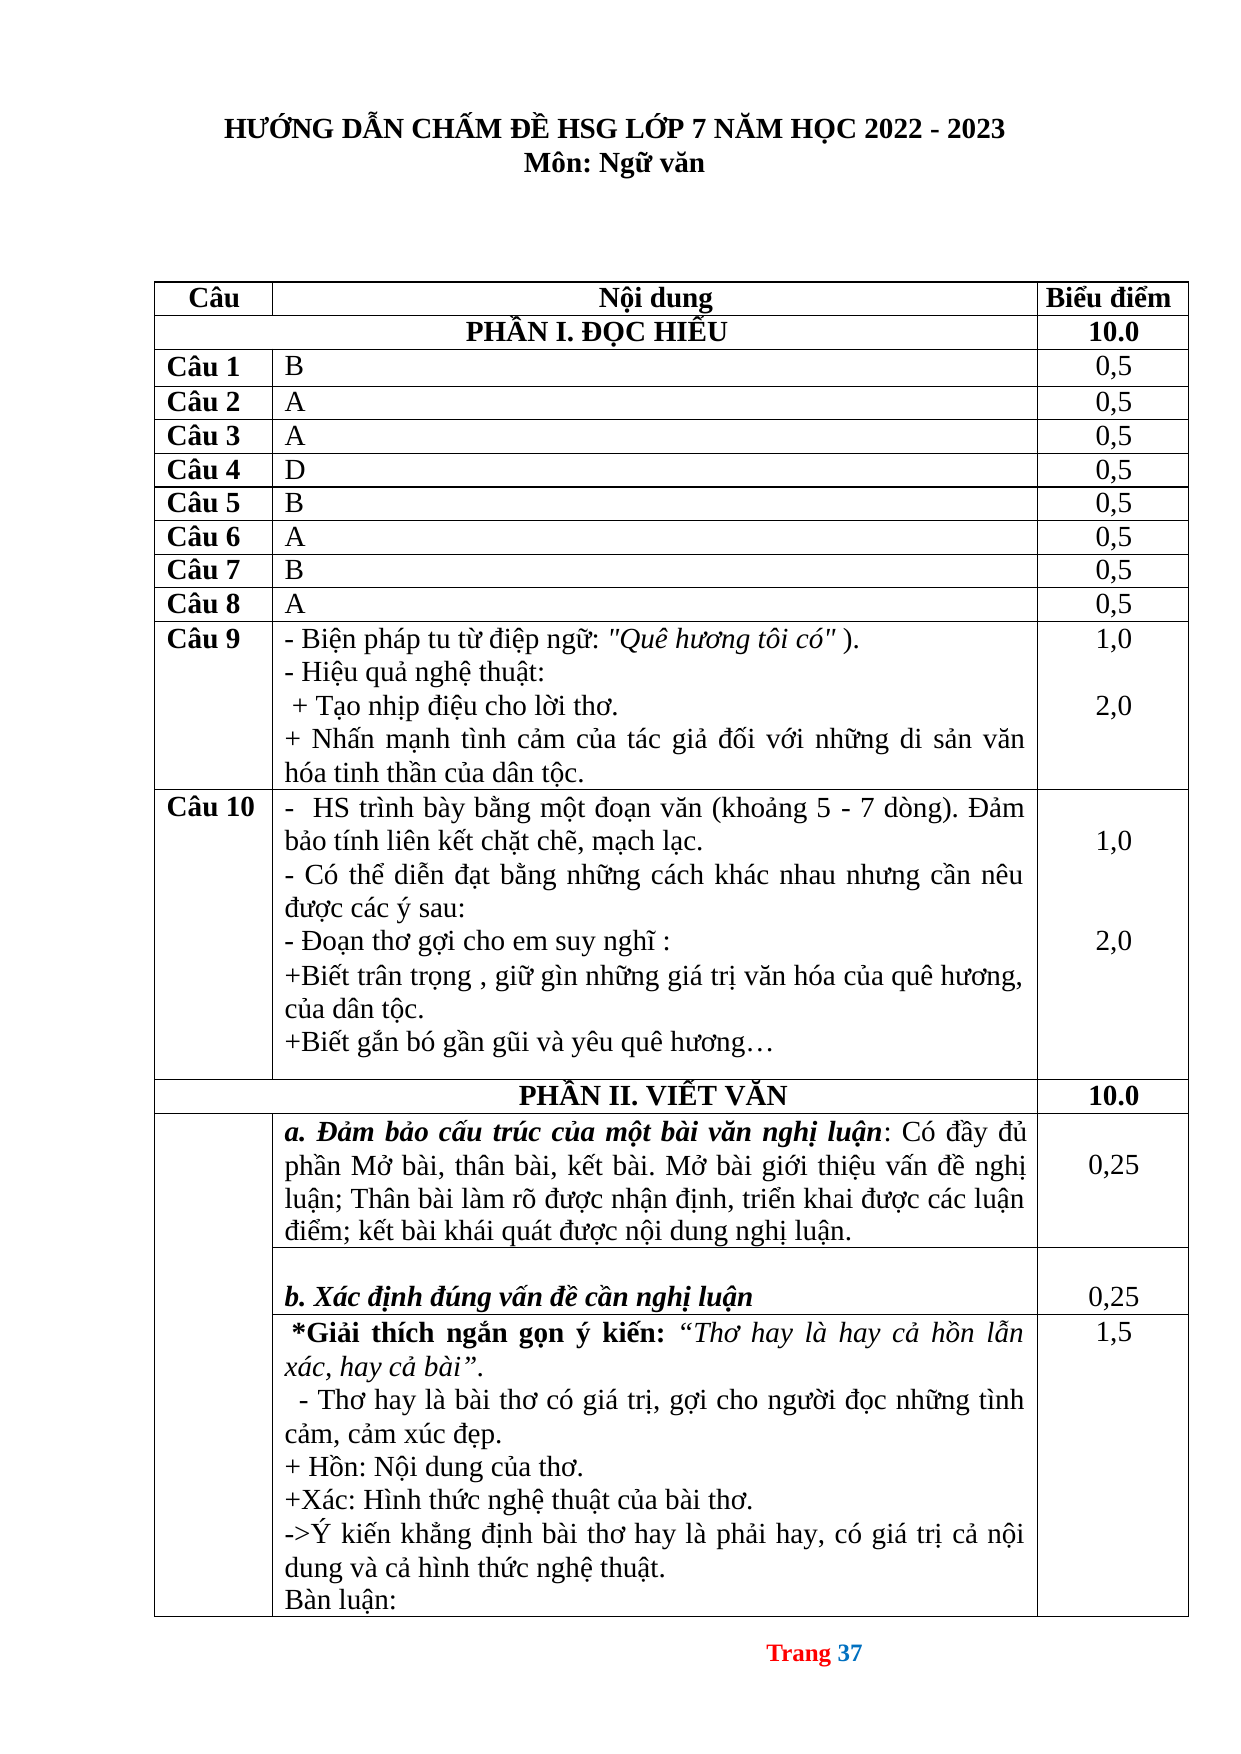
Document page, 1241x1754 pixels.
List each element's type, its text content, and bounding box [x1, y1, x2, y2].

table_cell *Giải thích ngắn gọn ý kiến: “Thơ hay là hay cả hồn lẫn xác, hay cả bài”. - Thơ hay là bài thơ có giá trị, gợi cho người đọc những tình cảm, cảm xúc đẹp. + Hồn: Nội dung của thơ. +Xác: Hình thức nghệ thuật của bài thơ. ->Ý kiến khẳng định bài thơ hay là phải hay, có giá trị cả nội dung và cả hình thức nghệ thuật. Bàn luận: [273, 1315, 1037, 1616]
table_cell B [273, 350, 1037, 386]
table_cell 10.0 [1038, 316, 1188, 348]
table_cell 0,5 [1038, 387, 1188, 419]
table_cell Câu 1 [155, 350, 272, 386]
subtitle Môn: Ngữ văn [316, 145, 912, 179]
table_cell b. Xác định đúng vấn đề cần nghị luận [273, 1248, 1037, 1314]
table_cell Biện pháp tu từ điệp ngữ: "Quê hương tôi có" ). Hiệu quả nghệ thuật: + Tạo nhịp điệu cho lời thơ. + Nhấn mạnh tình cảm của tác giả đối với những di sản văn hóa tinh thần của dân tộc. [273, 622, 1037, 789]
table_cell 0,25 [1038, 1114, 1188, 1247]
table_cell HS trình bày bằng một đoạn văn (khoảng 5 - 7 dòng). Đảm bảo tính liên kết chặt chẽ, mạch lạc. Có thể diễn đạt bằng những cách khác nhau nhưng cần nêu được các ý sau: Đoạn thơ gợi cho em suy nghĩ : +Biết trân trọng , giữ gìn những giá trị văn hóa của quê hương, của dân tộc. +Biết gắn bó gần gũi và yêu quê hương… [273, 790, 1037, 1079]
table_header Câu [155, 283, 272, 315]
table_cell 1,0 2,0 [1038, 622, 1188, 789]
table_cell 0,5 [1038, 488, 1188, 520]
table_cell Câu 9 [155, 622, 272, 789]
table_header Nội dung [273, 283, 1037, 315]
table_cell B [273, 555, 1037, 587]
table_cell 1,0 2,0 [1038, 790, 1188, 1079]
table_cell 0,5 [1038, 555, 1188, 587]
table_cell Câu 4 [155, 454, 272, 486]
table_cell Câu 2 [155, 387, 272, 419]
table_cell 0,5 [1038, 420, 1188, 453]
table_cell 10.0 [1038, 1080, 1188, 1113]
table_cell 0,5 [1038, 454, 1188, 486]
table_cell PHẦN II. VIẾT VĂN [155, 1080, 1037, 1113]
table_cell Câu 6 [155, 521, 272, 554]
table_cell Câu 3 [155, 420, 272, 453]
table_cell 0,5 [1038, 350, 1188, 386]
table_cell B [273, 488, 1037, 520]
table_cell 0,25 [1038, 1248, 1188, 1314]
table_cell Câu 5 [155, 488, 272, 520]
table_cell a. Đảm bảo cấu trúc của một bài văn nghị luận: Có đầy đủ phần Mở bài, thân bài, kết bài. Mở bài giới thiệu vấn đề nghị luận; Thân bài làm rõ được nhận định, triển khai được các luận điểm; kết bài khái quát được nội dung nghị luận. [273, 1114, 1037, 1247]
table_cell Câu 10 [155, 790, 272, 1079]
table_cell D [273, 454, 1037, 486]
table_cell 1,5 [1038, 1315, 1188, 1616]
table_cell A [273, 588, 1037, 621]
table_cell 0,5 [1038, 588, 1188, 621]
table_cell A [273, 387, 1037, 419]
table_cell A [273, 420, 1037, 453]
text HƯỚNG DẪN CHẤM ĐỀ HSG LỚP 7 NĂM HỌC 2022 - 2023 [173, 112, 1056, 145]
table_cell Câu 8 [155, 588, 272, 621]
table_cell 0,5 [1038, 521, 1188, 554]
table_cell [155, 1114, 272, 1616]
table_cell Câu 7 [155, 555, 272, 587]
table_cell PHẦN I. ĐỌC HIỂU [155, 316, 1037, 348]
table_header Biểu điểm [1038, 283, 1188, 315]
table_cell A [273, 521, 1037, 554]
